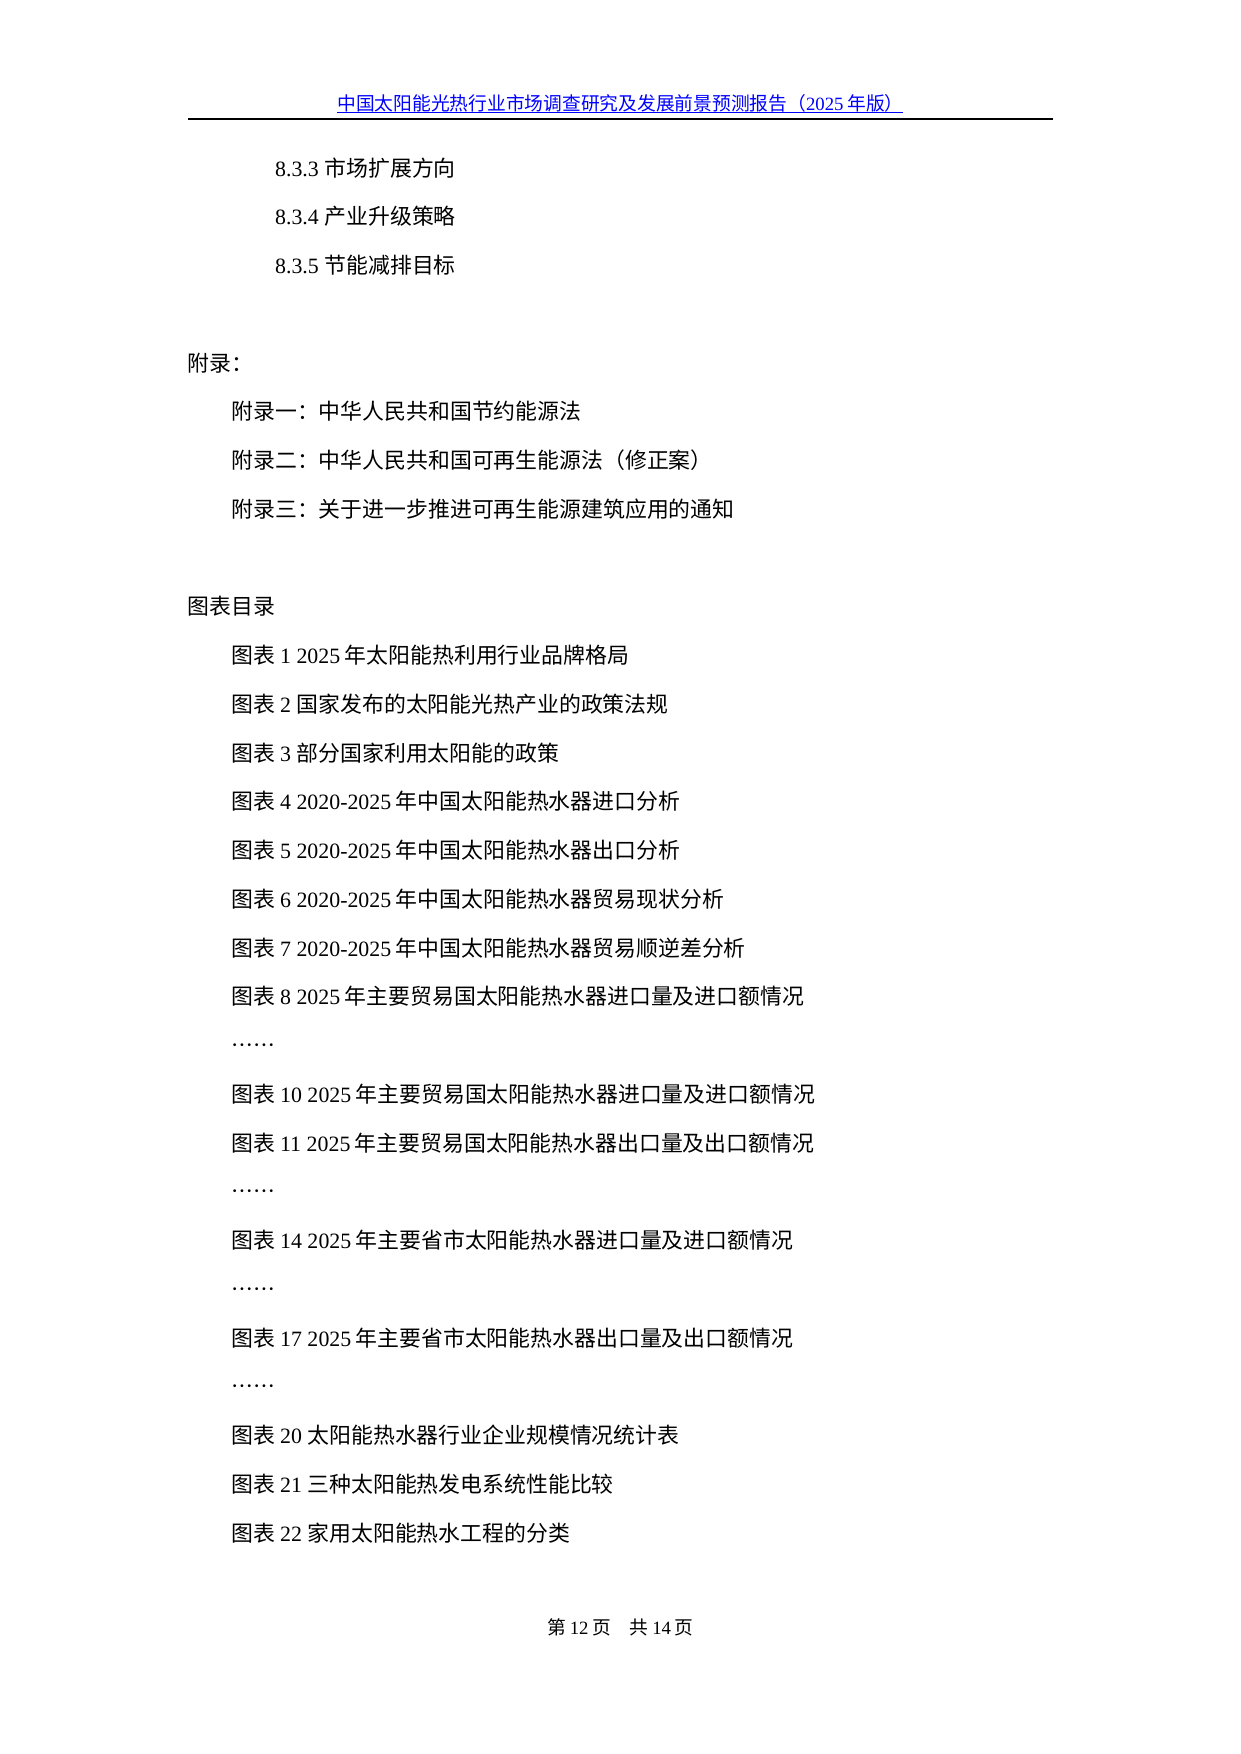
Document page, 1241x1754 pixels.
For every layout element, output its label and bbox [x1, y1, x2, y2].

text [187, 150, 1053, 1548]
